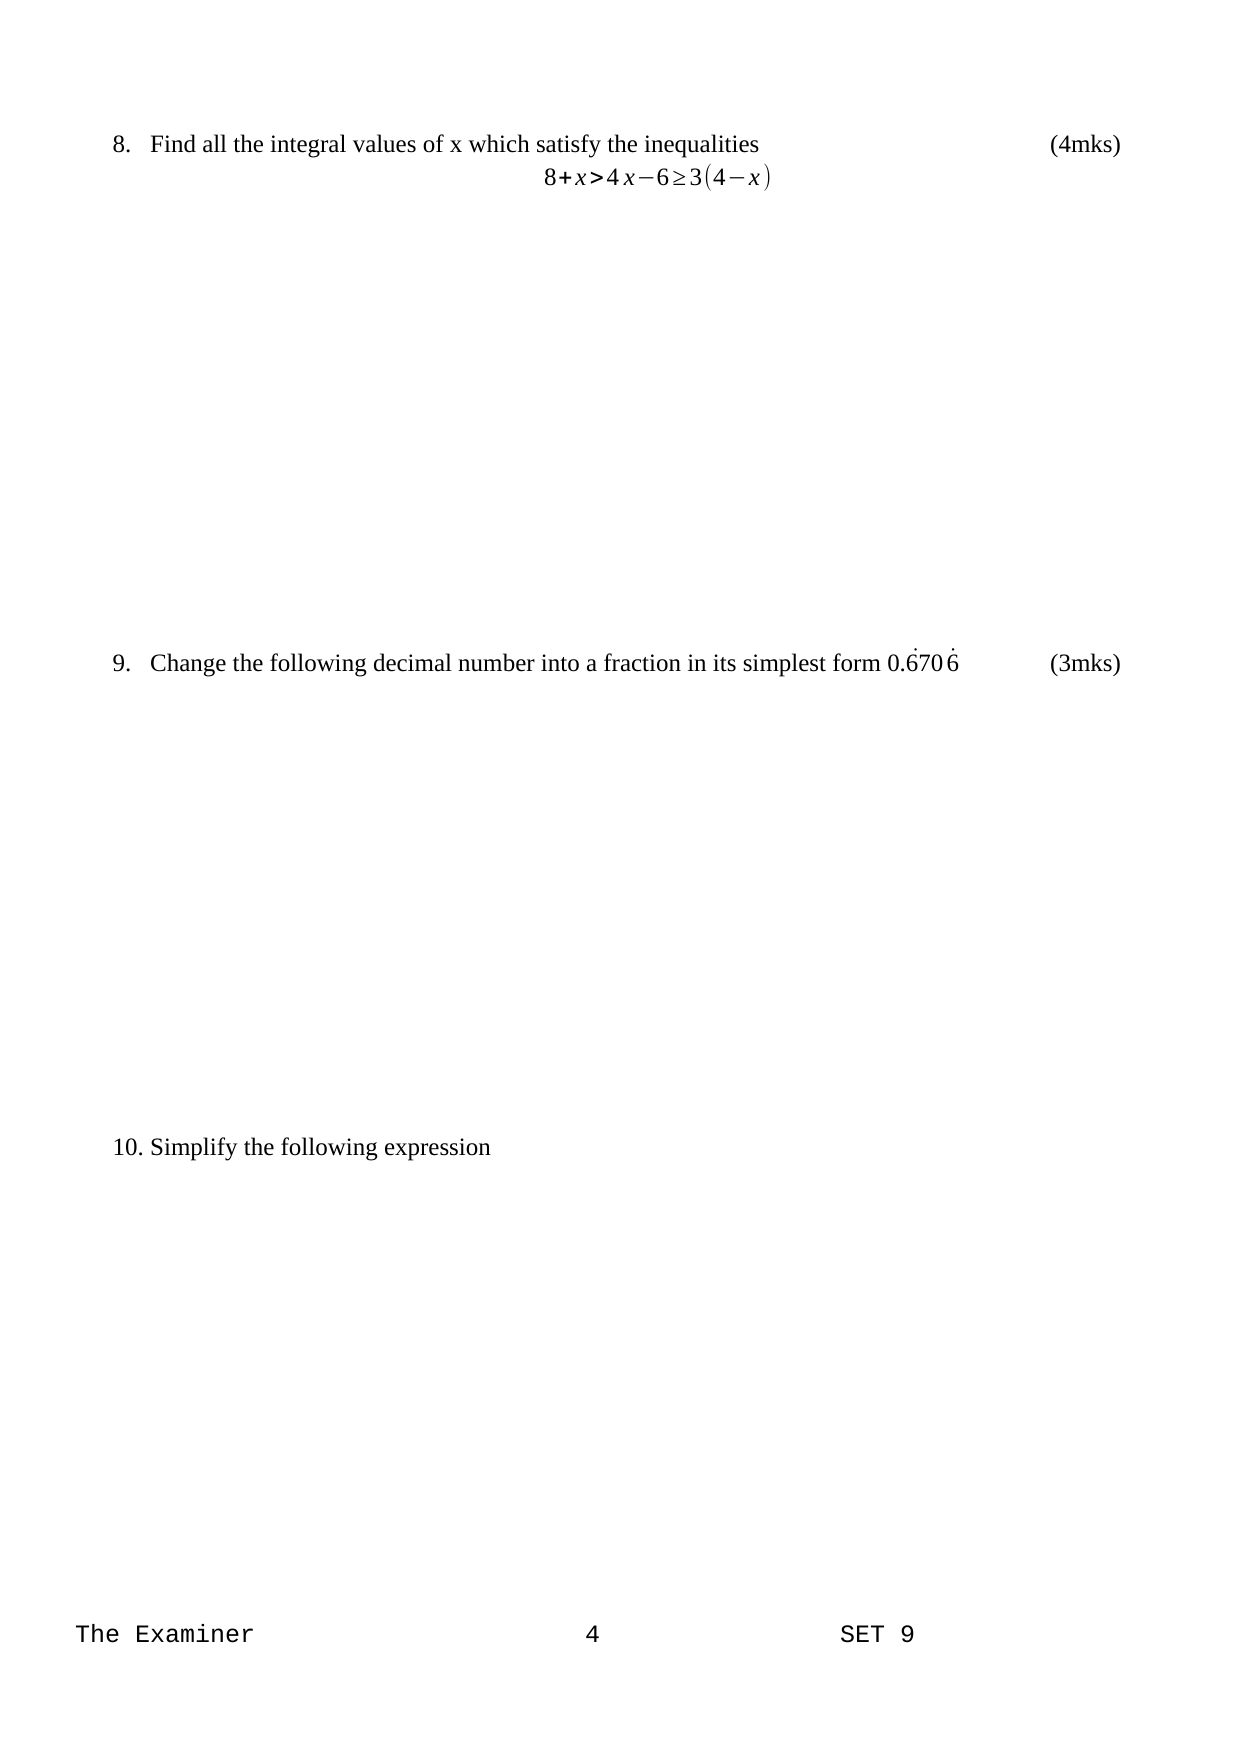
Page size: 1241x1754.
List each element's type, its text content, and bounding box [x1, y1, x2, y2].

list Change the following decimal number into a fraction in its simplest form (3mks) [112, 648, 1165, 677]
list Simplify the following expression [112, 1132, 1165, 1161]
list Find all the integral values of x which satisfy the inequalities (4mks) [112, 129, 1165, 158]
